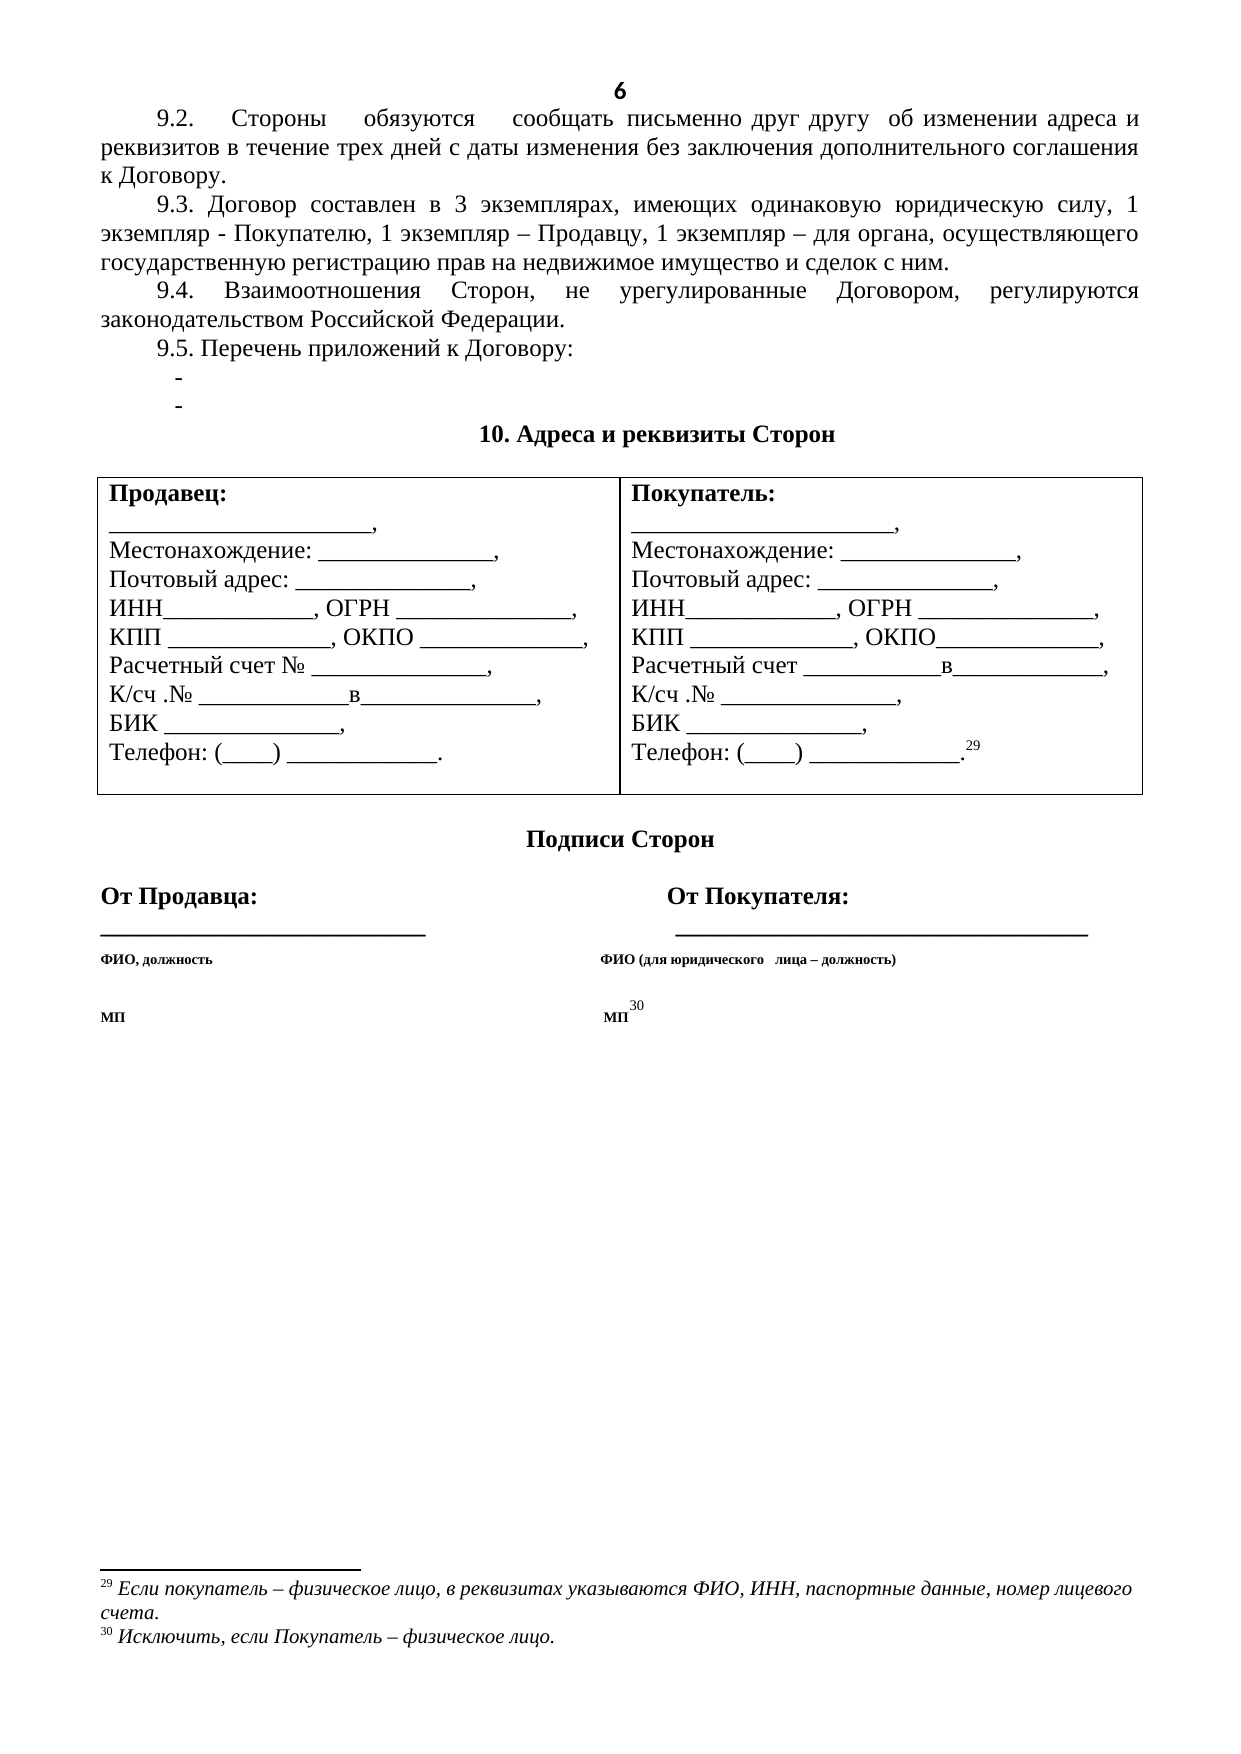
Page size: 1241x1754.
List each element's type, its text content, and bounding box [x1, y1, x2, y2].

table_header Покупатель: _____________________, Местонахождение: ______________, Почтовый адрес: ______________, ИНН____________, ОГРН ______________, КПП _____________, ОКПО_____________, Расчетный счет ___________в____________, К/сч .№ ______________, БИК ______________, Телефон: (____) ____________. [621, 478, 1142, 794]
text __________________________ _________________________________ [100, 910, 1140, 939]
text 9.3. Договор составлен в 3 экземплярах, имеющих одинаковую юридическую силу, 1 экземпляр - Покупателю, 1 экземпляр – Продавцу, 1 экземпляр – для органа, осуществляющего государственную регистрацию прав на недвижимое имущество и сделок с ним. [100, 189, 1140, 276]
text От Продавца: От Покупателя: [100, 881, 1140, 910]
text 10. Адреса и реквизиты Сторон [174, 419, 1140, 448]
text МП МП [100, 996, 1140, 1025]
text 9.2. Стороны обязуются сообщать письменно друг другу об изменении адреса и реквизитов в течение трех дней с даты изменения без заключения дополнительного соглашения к Договору. [100, 103, 1140, 189]
text 9.4. Взаимоотношения Сторон, не урегулированные Договором, регулируются законодательством Российской Федерации. [100, 276, 1140, 333]
table_header Продавец: _____________________, Местонахождение: ______________, Почтовый адрес: ______________, ИНН____________, ОГРН ______________, КПП _____________, ОКПО _____________, Расчетный счет № ______________, К/сч .№ ____________в______________, БИК ______________, Телефон: (____) ____________. [98, 478, 619, 794]
text Подписи Сторон [100, 824, 1140, 853]
text 9.5. Перечень приложений к Договору: [100, 333, 1140, 362]
text ФИО, должность ФИО (для юридического лица – должность) [100, 939, 1140, 968]
